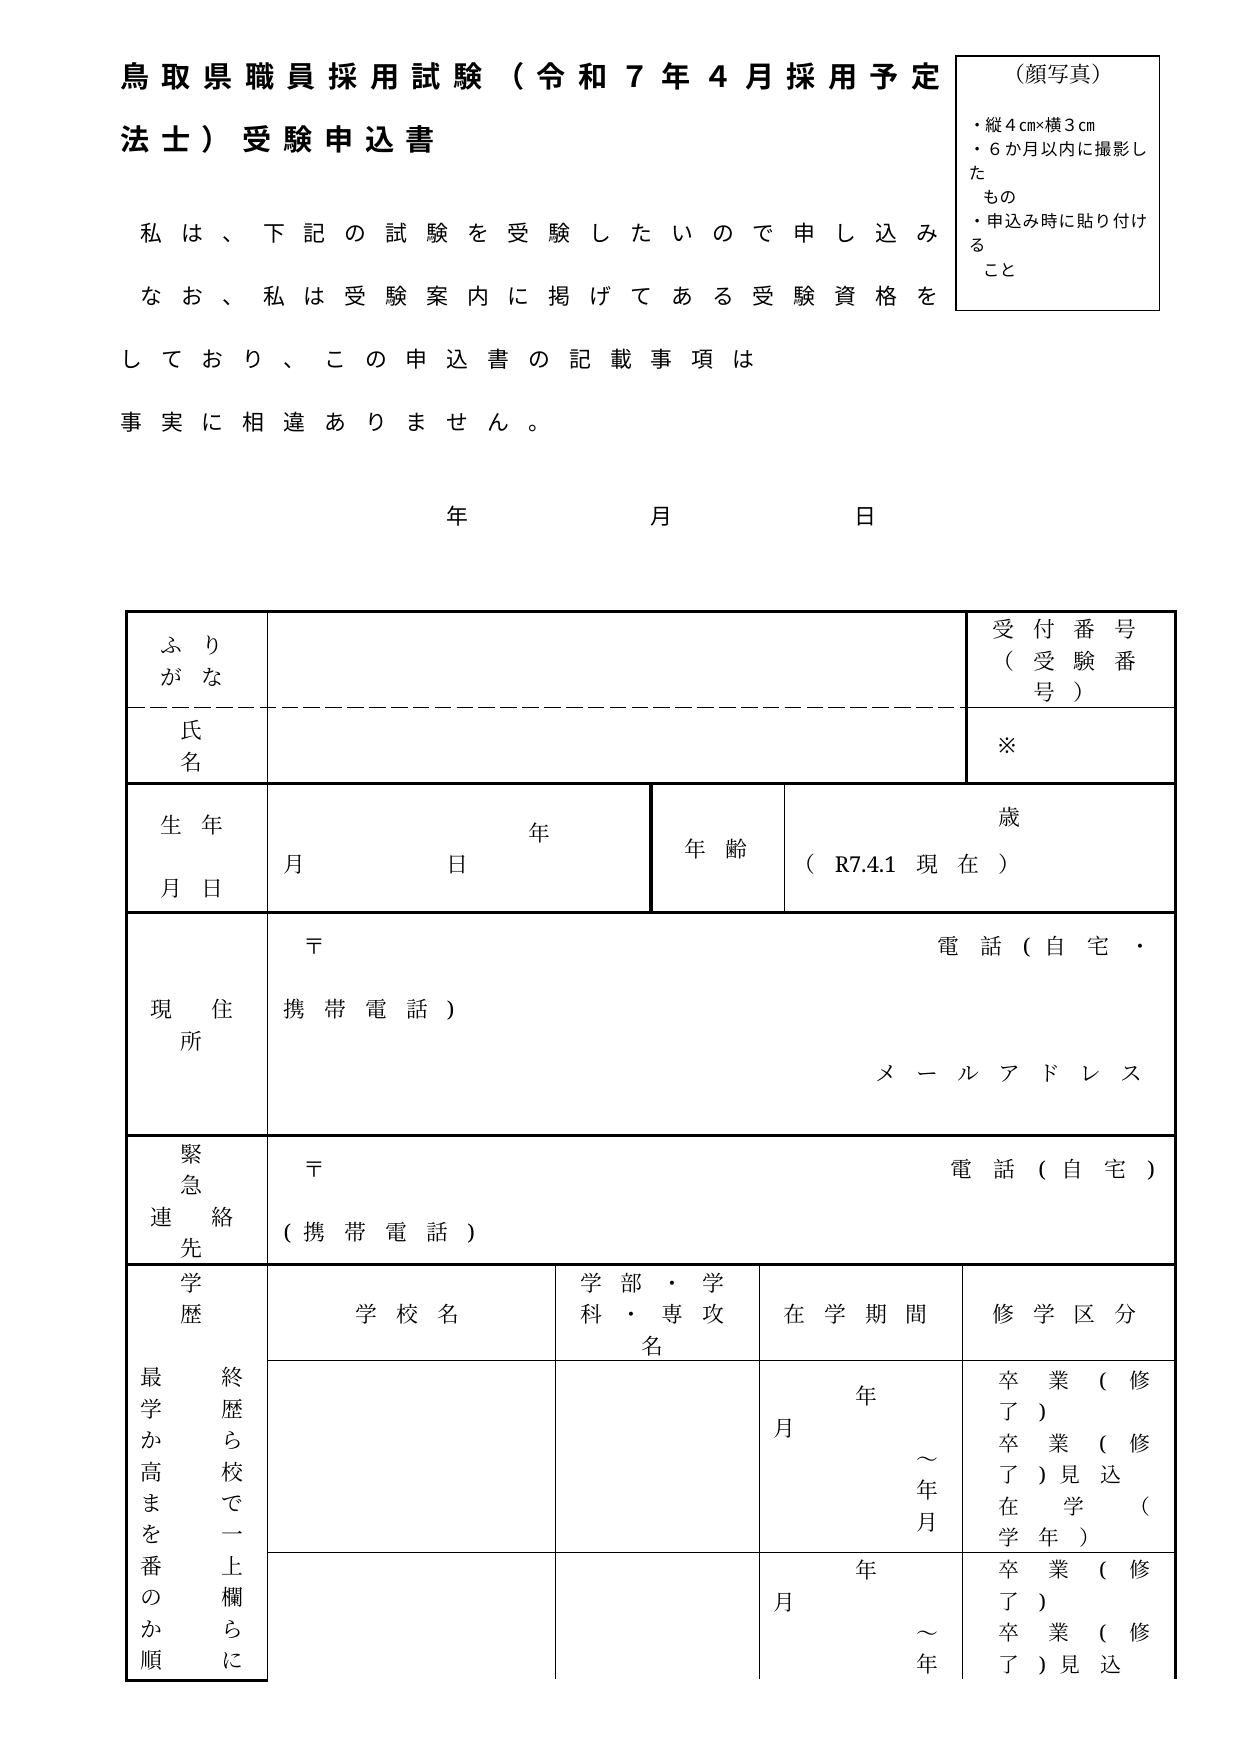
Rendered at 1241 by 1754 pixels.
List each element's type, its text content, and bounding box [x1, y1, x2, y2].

table_cell 卒業(修了) 卒業(修了)見込 在学（ 学年） [963, 1361, 1174, 1552]
table_cell ※ [968, 708, 1174, 782]
table_cell [268, 707, 965, 782]
table_cell 年 月 日 [268, 785, 649, 911]
table_cell 生年月日 [128, 785, 267, 911]
text 事実に相違ありません。 [120, 389, 1120, 452]
table_cell 学部・学科・専攻名 [556, 1266, 759, 1360]
table_cell 学校名 [268, 1266, 555, 1360]
table_cell [268, 1553, 555, 1679]
table_cell 在学期間 [760, 1266, 962, 1360]
table_header 受付番号（受験番号） [968, 613, 1174, 707]
table_cell [556, 1361, 759, 1552]
table_cell 修学区分 [963, 1266, 1174, 1360]
table_cell 現 住 所 [128, 914, 267, 1134]
table_header [268, 613, 965, 707]
table_cell 緊 急 連 絡 先 [128, 1137, 267, 1263]
table_cell 歳 （R7.4.1現在） [785, 785, 1174, 911]
text 年 月 日 [120, 484, 1120, 547]
table_cell 学 歴 最終学歴から高校までを一番上の欄から順に記入。 [128, 1266, 267, 1679]
text なお、私は受験案内に掲げてある受験資格を全て満たしており、この申込書の記載事項は [120, 263, 1120, 389]
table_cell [963, 1553, 1174, 1679]
table_cell 氏 名 [128, 707, 267, 782]
table_cell 年齢 [653, 785, 784, 911]
table_cell 〒 電話(自宅) (携帯電話) [268, 1137, 1174, 1263]
table_header ふりがな [128, 613, 267, 707]
table_cell [268, 1361, 555, 1552]
table_cell 年 月 ～ 年 月 [760, 1361, 962, 1552]
table_cell [556, 1553, 759, 1679]
table_cell 〒 電話(自宅・携帯電話) メールアドレス [268, 914, 1174, 1134]
text 私は、下記の試験を受験したいので申し込みます。 [120, 201, 955, 263]
table_cell 年 月 ～ 年 月 [760, 1553, 962, 1679]
text 鳥取県職員採用試験（令和７年４月採用予定 作業療法士）受験申込書 [120, 43, 1120, 169]
